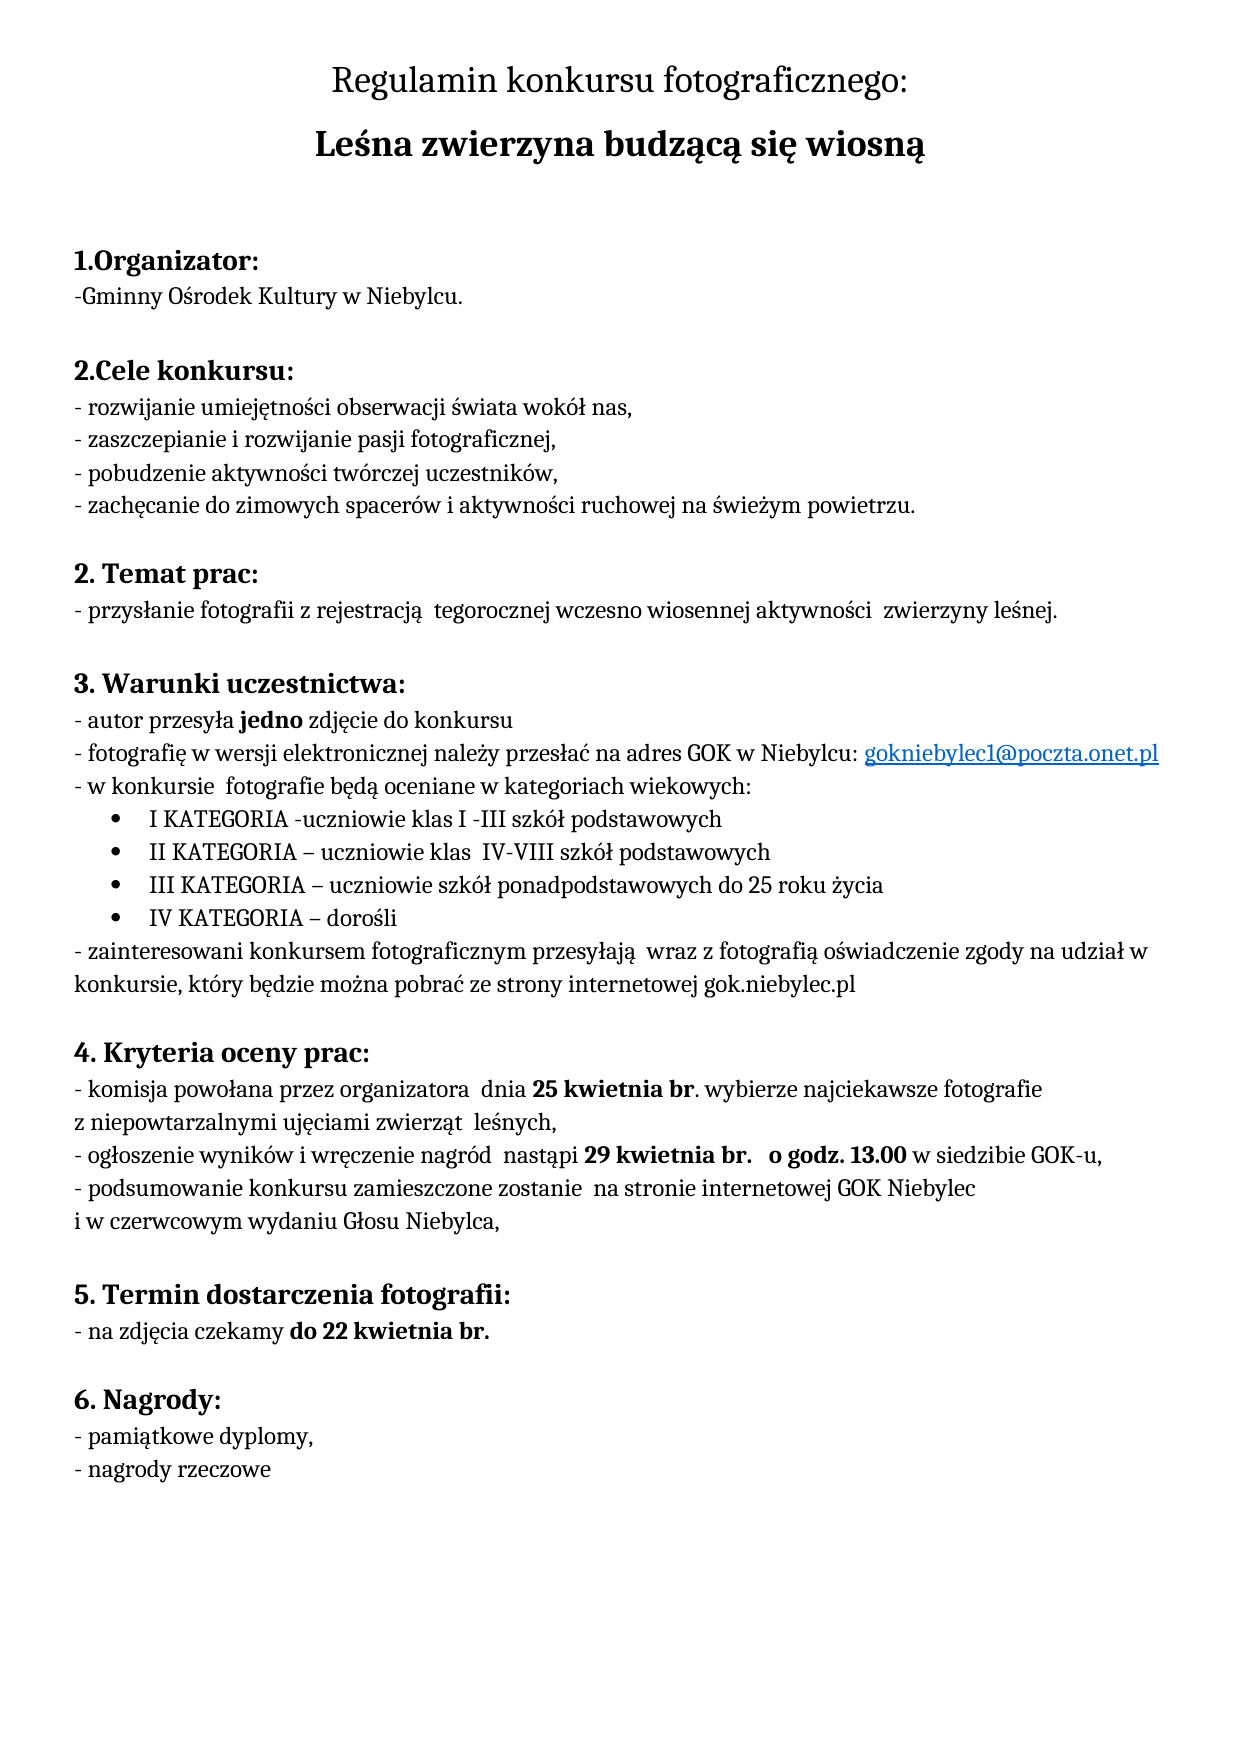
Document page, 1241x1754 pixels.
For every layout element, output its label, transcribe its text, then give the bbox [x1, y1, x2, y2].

text - nagrody rzeczowe [74, 1455, 1167, 1483]
text Regulamin konkursu fotograficznego: [74, 59, 1167, 102]
list 1.Organizator: [74, 244, 1167, 277]
text - autor przesyła jedno zdjęcie do konkursu [74, 706, 1167, 735]
text - ogłoszenie wyników i wręczenie nagród nastąpi 29 kwietnia br. o godz. 13.00 w siedzibie GOK-u, [74, 1141, 1167, 1170]
list IV KATEGORIA – dorośli [111, 904, 1167, 933]
text Leśna zwierzyna budzącą się wiosną [74, 122, 1167, 166]
text 6. Nagrody: [74, 1383, 1167, 1417]
text 5. Termin dostarczenia fotografii: [74, 1278, 1167, 1312]
text - podsumowanie konkursu zamieszczone zostanie na stronie internetowej GOK Niebylec i w czerwcowym wydaniu Głosu Niebylca, [74, 1174, 1167, 1236]
text - rozwijanie umiejętności obserwacji świata wokół nas, [74, 392, 1167, 421]
text - pamiątkowe dyplomy, [74, 1422, 1167, 1450]
text - pobudzenie aktywności twórczej uczestników, [74, 458, 1167, 487]
list I KATEGORIA -uczniowie klas I -III szkół podstawowych [111, 805, 1167, 834]
text - komisja powołana przez organizatora dnia 25 kwietnia br. wybierze najciekawsze fotografie [74, 1075, 1167, 1104]
list II KATEGORIA – uczniowie klas IV-VIII szkół podstawowych [111, 838, 1167, 867]
text 2.Cele konkursu: [74, 354, 1167, 387]
text - fotografię w wersji elektronicznej należy przesłać na adres GOK w Niebylcu: gokniebylec1@poczta.onet.pl [74, 739, 1167, 768]
text - przysłanie fotografii z rejestracją tegorocznej wczesno wiosennej aktywności zwierzyny leśnej. [74, 596, 1167, 625]
text - w konkursie fotografie będą oceniane w kategoriach wiekowych: [74, 772, 1167, 801]
list - zainteresowani konkursem fotograficznym przesyłają wraz z fotografią oświadczenie zgody na udział w konkursie, który będzie można pobrać ze strony internetowej gok.niebylec.pl [74, 937, 1167, 999]
text - zaszczepianie i rozwijanie pasji fotograficznej, [74, 425, 1167, 454]
text z niepowtarzalnymi ujęciami zwierząt leśnych, [74, 1108, 1167, 1137]
list III KATEGORIA – uczniowie szkół ponadpodstawowych do 25 roku życia [111, 871, 1167, 900]
list -Gminny Ośrodek Kultury w Niebylcu. [74, 282, 1167, 311]
text - zachęcanie do zimowych spacerów i aktywności ruchowej na świeżym powietrzu. [74, 491, 1167, 520]
text 2. Temat prac: [74, 557, 1167, 591]
text 3. Warunki uczestnictwa: [74, 668, 1167, 701]
text - na zdjęcia czekamy do 22 kwietnia br. [74, 1317, 1167, 1346]
text 4. Kryteria oceny prac: [74, 1036, 1167, 1070]
